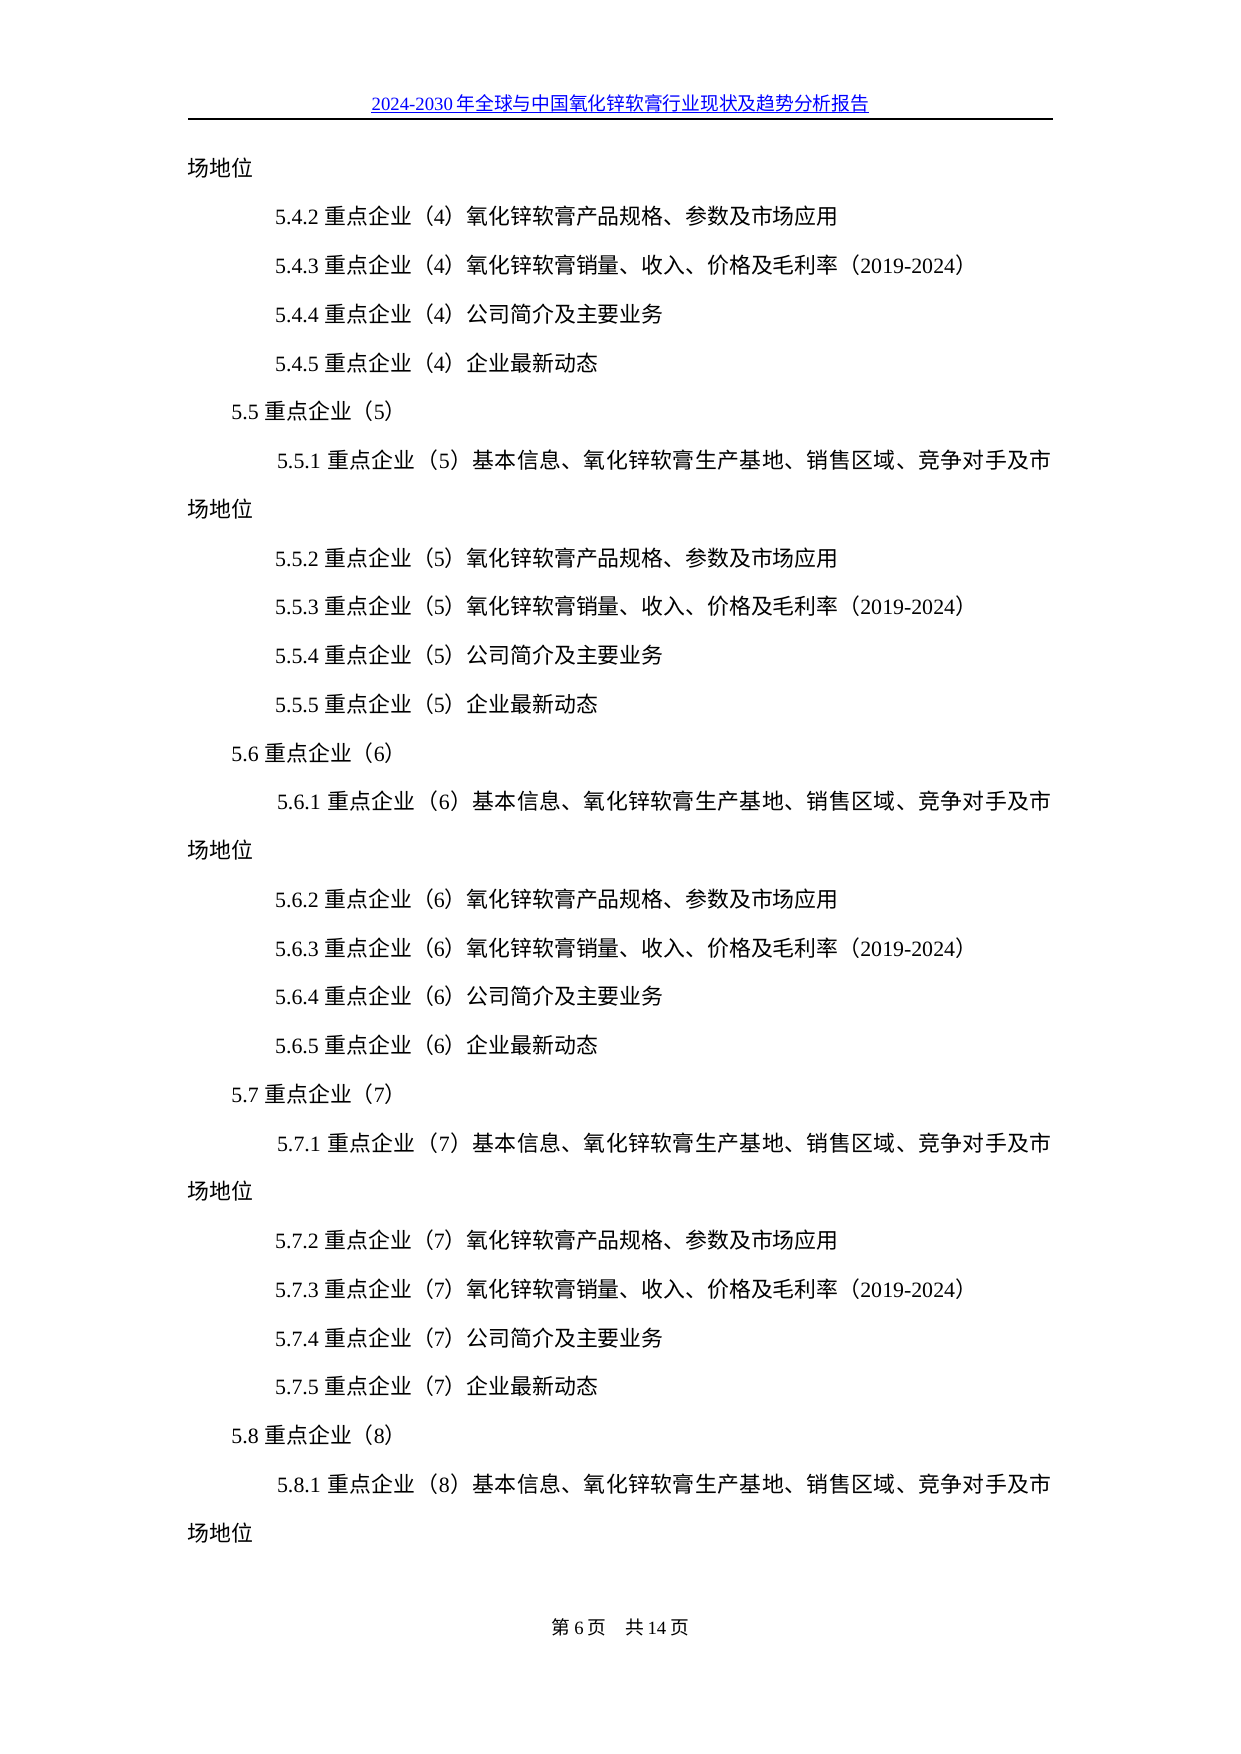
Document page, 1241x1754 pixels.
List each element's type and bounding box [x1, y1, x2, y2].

text [187, 150, 1053, 1548]
